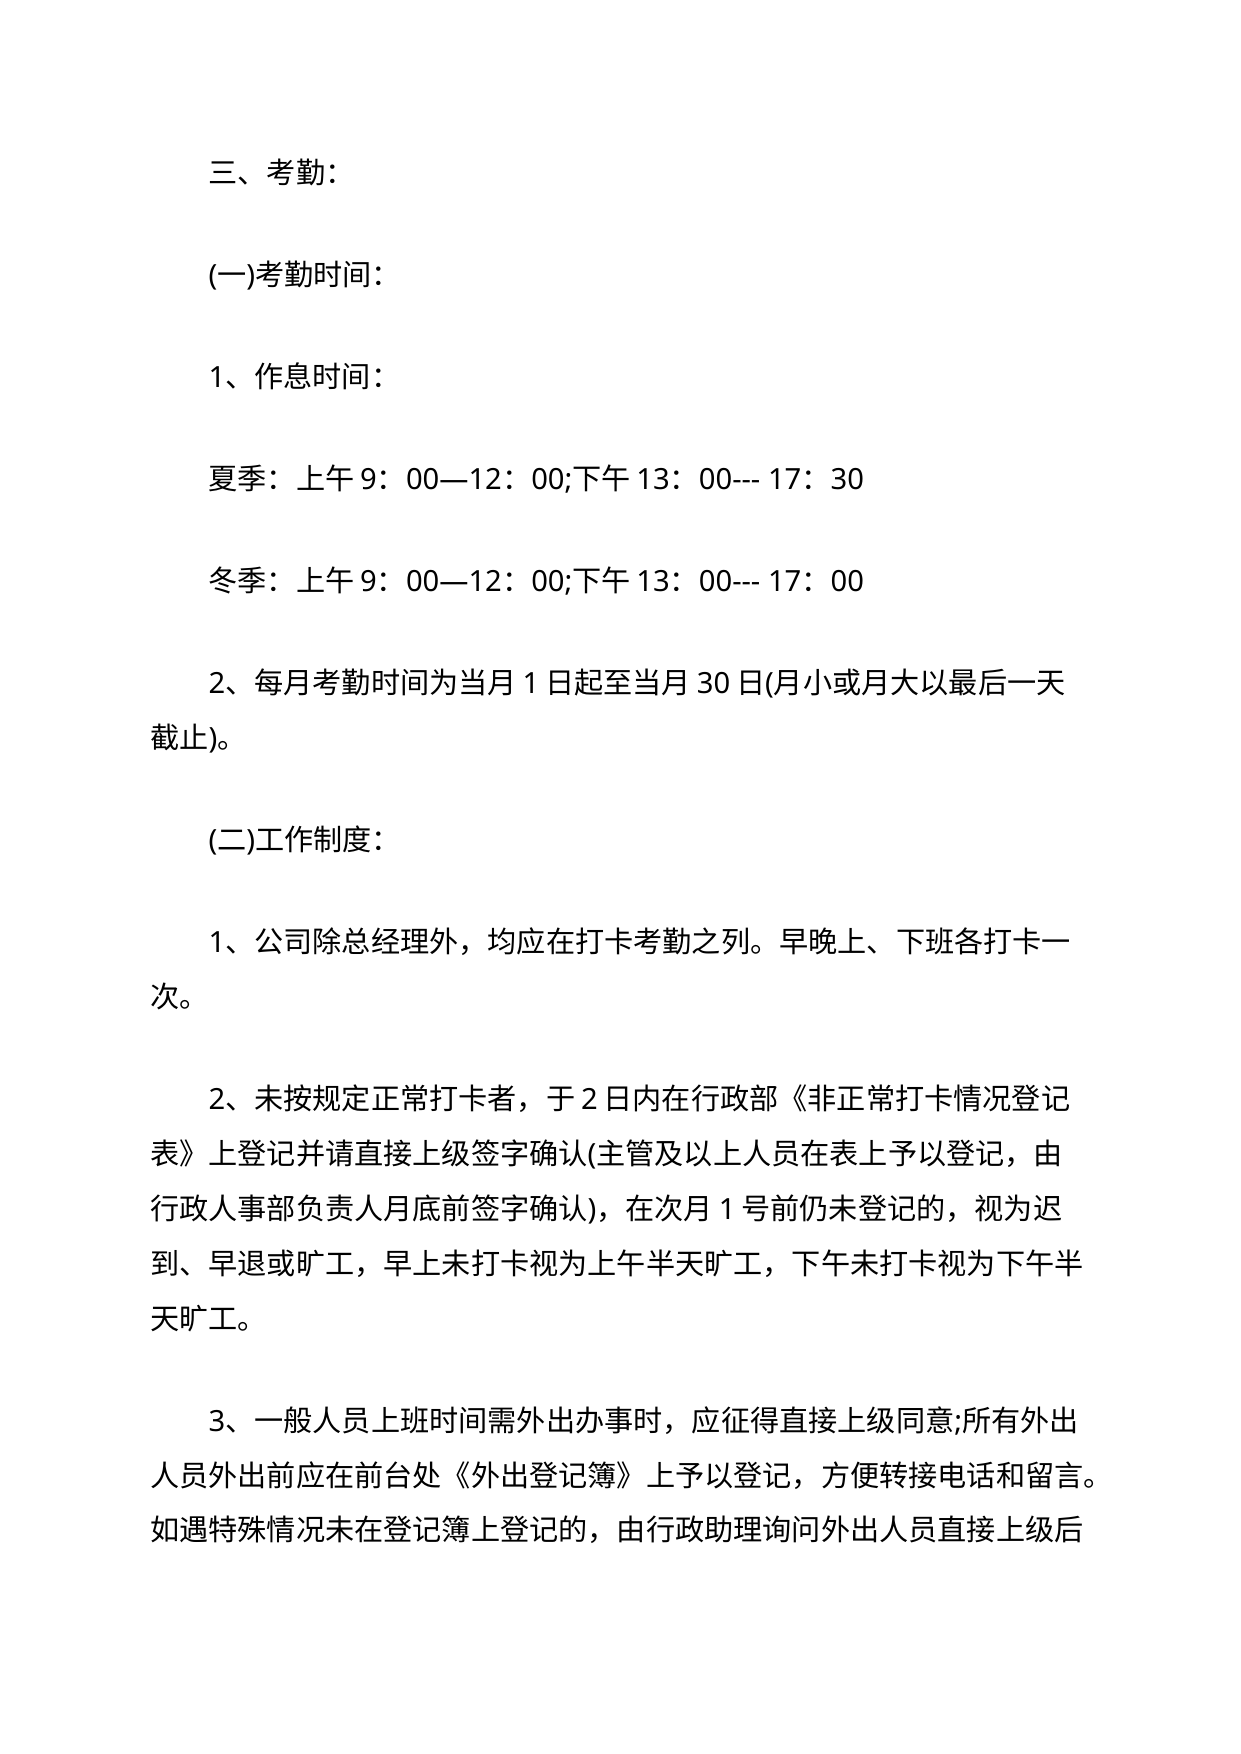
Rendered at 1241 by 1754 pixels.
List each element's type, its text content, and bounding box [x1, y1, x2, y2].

text 2、未按规定正常打卡者，于2日内在行政部《非正常打卡情况登记表》上登记并请直接上级签字确认(主管及以上人员在表上予以登记，由行政人事部负责人月底前签字确认)，在次月1号前仍未登记的，视为迟到、早退或旷工，早上未打卡视为上午半天旷工，下午未打卡视为下午半天旷工。 [150, 1075, 1090, 1338]
text 夏季：上午9：00—12：00;下午13：00--- 17：30 [150, 456, 1090, 498]
text (一)考勤时间： [150, 252, 1090, 294]
text 三、考勤： [150, 150, 1090, 192]
text 1、作息时间： [150, 354, 1090, 396]
text 1、公司除总经理外，均应在打卡考勤之列。早晚上、下班各打卡一次。 [150, 919, 1090, 1016]
text 2、每月考勤时间为当月1日起至当月30日(月小或月大以最后一天截止)。 [150, 660, 1090, 757]
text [150, 1397, 1090, 1549]
text 冬季：上午9：00—12：00;下午13：00--- 17：00 [150, 558, 1090, 600]
text (二)工作制度： [150, 817, 1090, 859]
